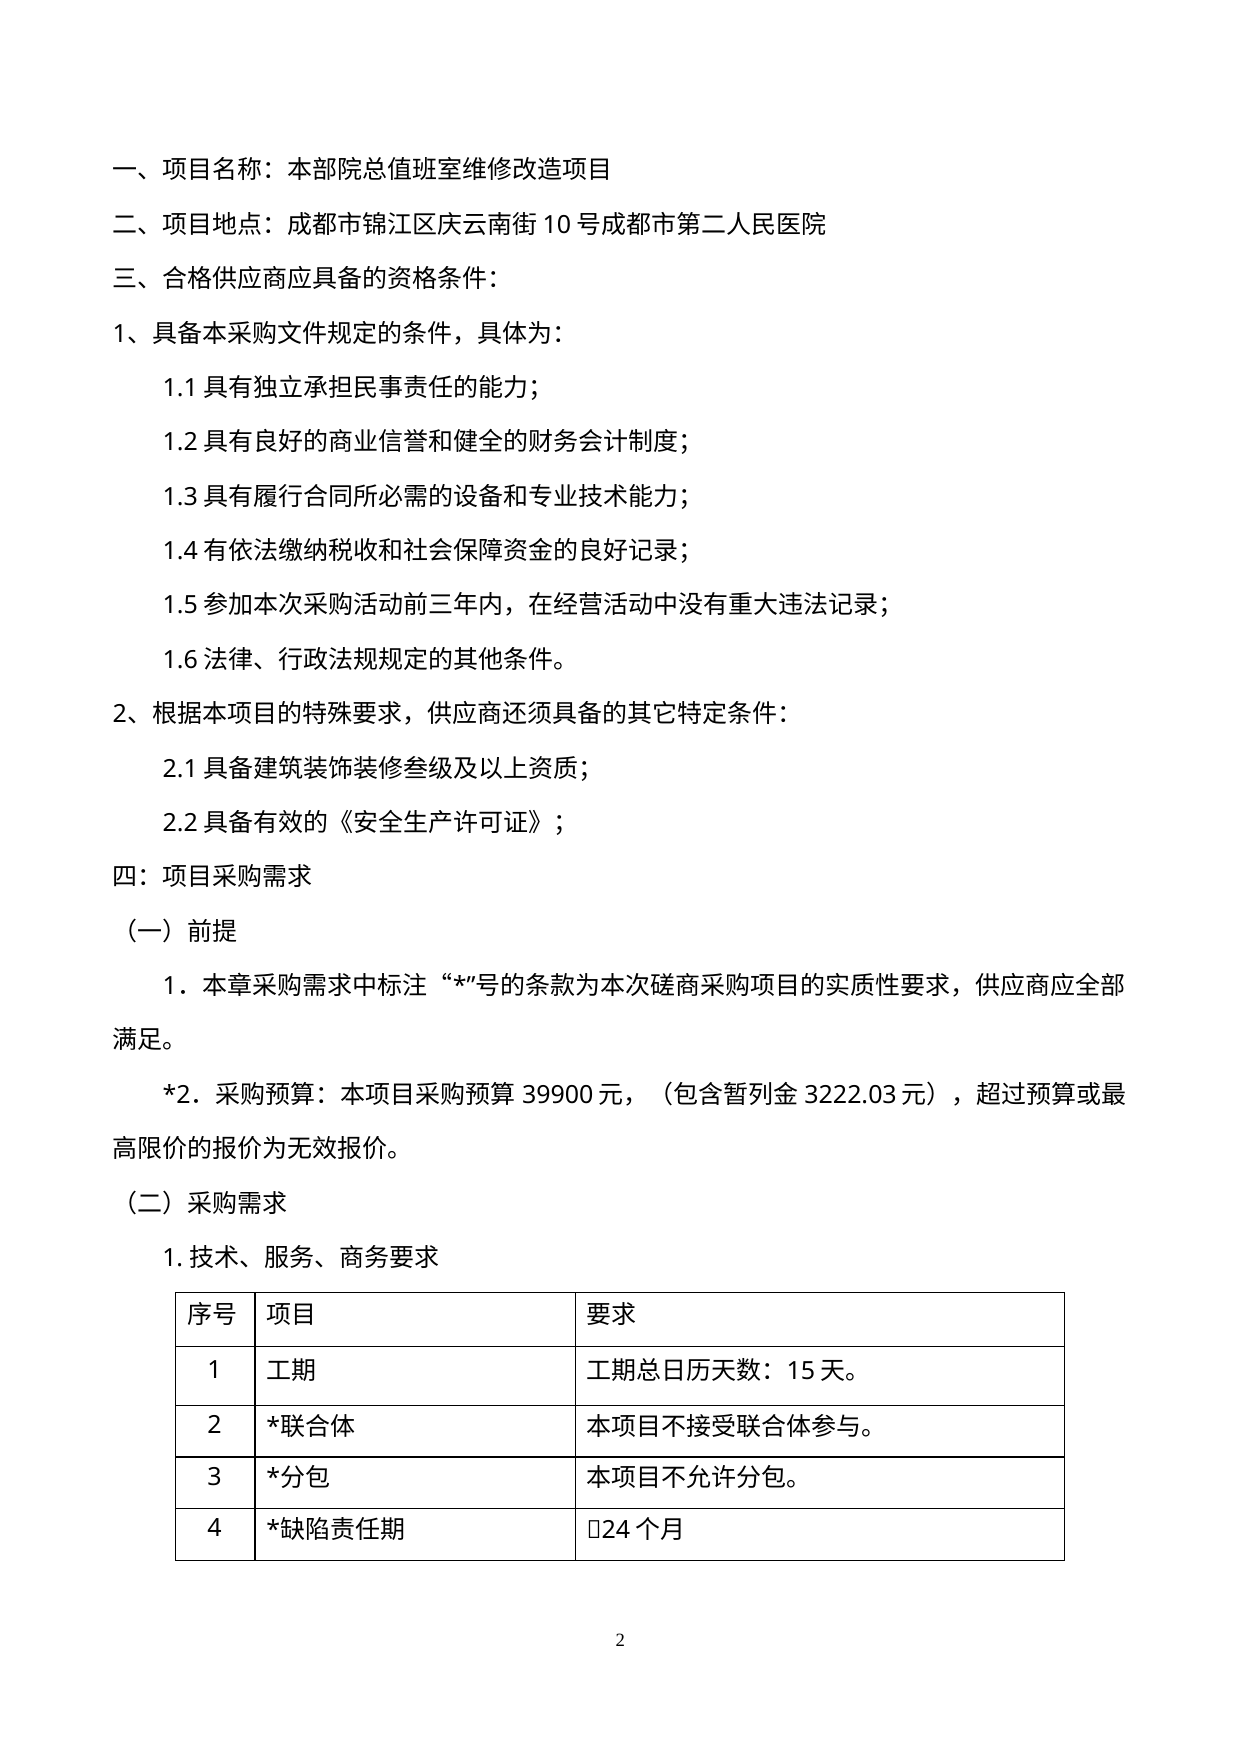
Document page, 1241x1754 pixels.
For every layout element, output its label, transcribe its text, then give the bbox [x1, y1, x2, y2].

text 1.3具有履行合同所必需的设备和专业技术能力； [112, 476, 1128, 512]
subtitle （二）采购需求 [112, 1183, 1128, 1219]
text 1.4有依法缴纳税收和社会保障资金的良好记录； [112, 531, 1128, 567]
table_cell *缺陷责任期 [256, 1509, 575, 1559]
text （一）前提 [112, 911, 1128, 947]
table_cell *联合体 [256, 1406, 575, 1456]
table_cell 2 [176, 1406, 254, 1456]
table_cell 工期 [256, 1347, 575, 1405]
table_cell 工期总日历天数：15天。 [576, 1347, 1064, 1405]
text 1．本章采购需求中标注“*”号的条款为本次磋商采购项目的实质性要求，供应商应全部满足。 [112, 966, 1128, 1056]
text 1.6法律、行政法规规定的其他条件。 [112, 639, 1128, 676]
table_cell 4 [176, 1509, 254, 1559]
text 2.2具备有效的《安全生产许可证》； [112, 802, 1128, 839]
table_cell 24个月 [576, 1509, 1064, 1559]
table_header 要求 [576, 1293, 1064, 1346]
text 2、根据本项目的特殊要求，供应商还须具备的其它特定条件： [112, 694, 1128, 730]
table_cell 本项目不接受联合体参与。 [576, 1406, 1064, 1456]
table_header 项目 [256, 1293, 575, 1346]
table_cell *分包 [256, 1458, 575, 1508]
text 1.1具有独立承担民事责任的能力； [112, 367, 1128, 404]
text 1.5参加本次采购活动前三年内，在经营活动中没有重大违法记录； [112, 585, 1128, 621]
text 一、项目名称：本部院总值班室维修改造项目 [112, 150, 1128, 186]
table_cell 本项目不允许分包。 [576, 1458, 1064, 1508]
text 二、项目地点：成都市锦江区庆云南街10号成都市第二人民医院 [112, 204, 1128, 241]
text 三、合格供应商应具备的资格条件： [112, 259, 1128, 295]
text 2.1具备建筑装饰装修叁级及以上资质； [112, 748, 1128, 784]
text 1.2具有良好的商业信誉和健全的财务会计制度； [112, 422, 1128, 458]
title 四：项目采购需求 [112, 857, 1128, 893]
table_header 序号 [176, 1293, 254, 1346]
table_cell 3 [176, 1458, 254, 1508]
table_cell 1 [176, 1347, 254, 1405]
text *2．采购预算：本项目采购预算39900元，（包含暂列金3222.03元），超过预算或最高限价的报价为无效报价。 [112, 1074, 1128, 1165]
text 1、具备本采购文件规定的条件，具体为： [112, 313, 1128, 349]
subtitle 1. 技术、服务、商务要求 [112, 1237, 1128, 1274]
